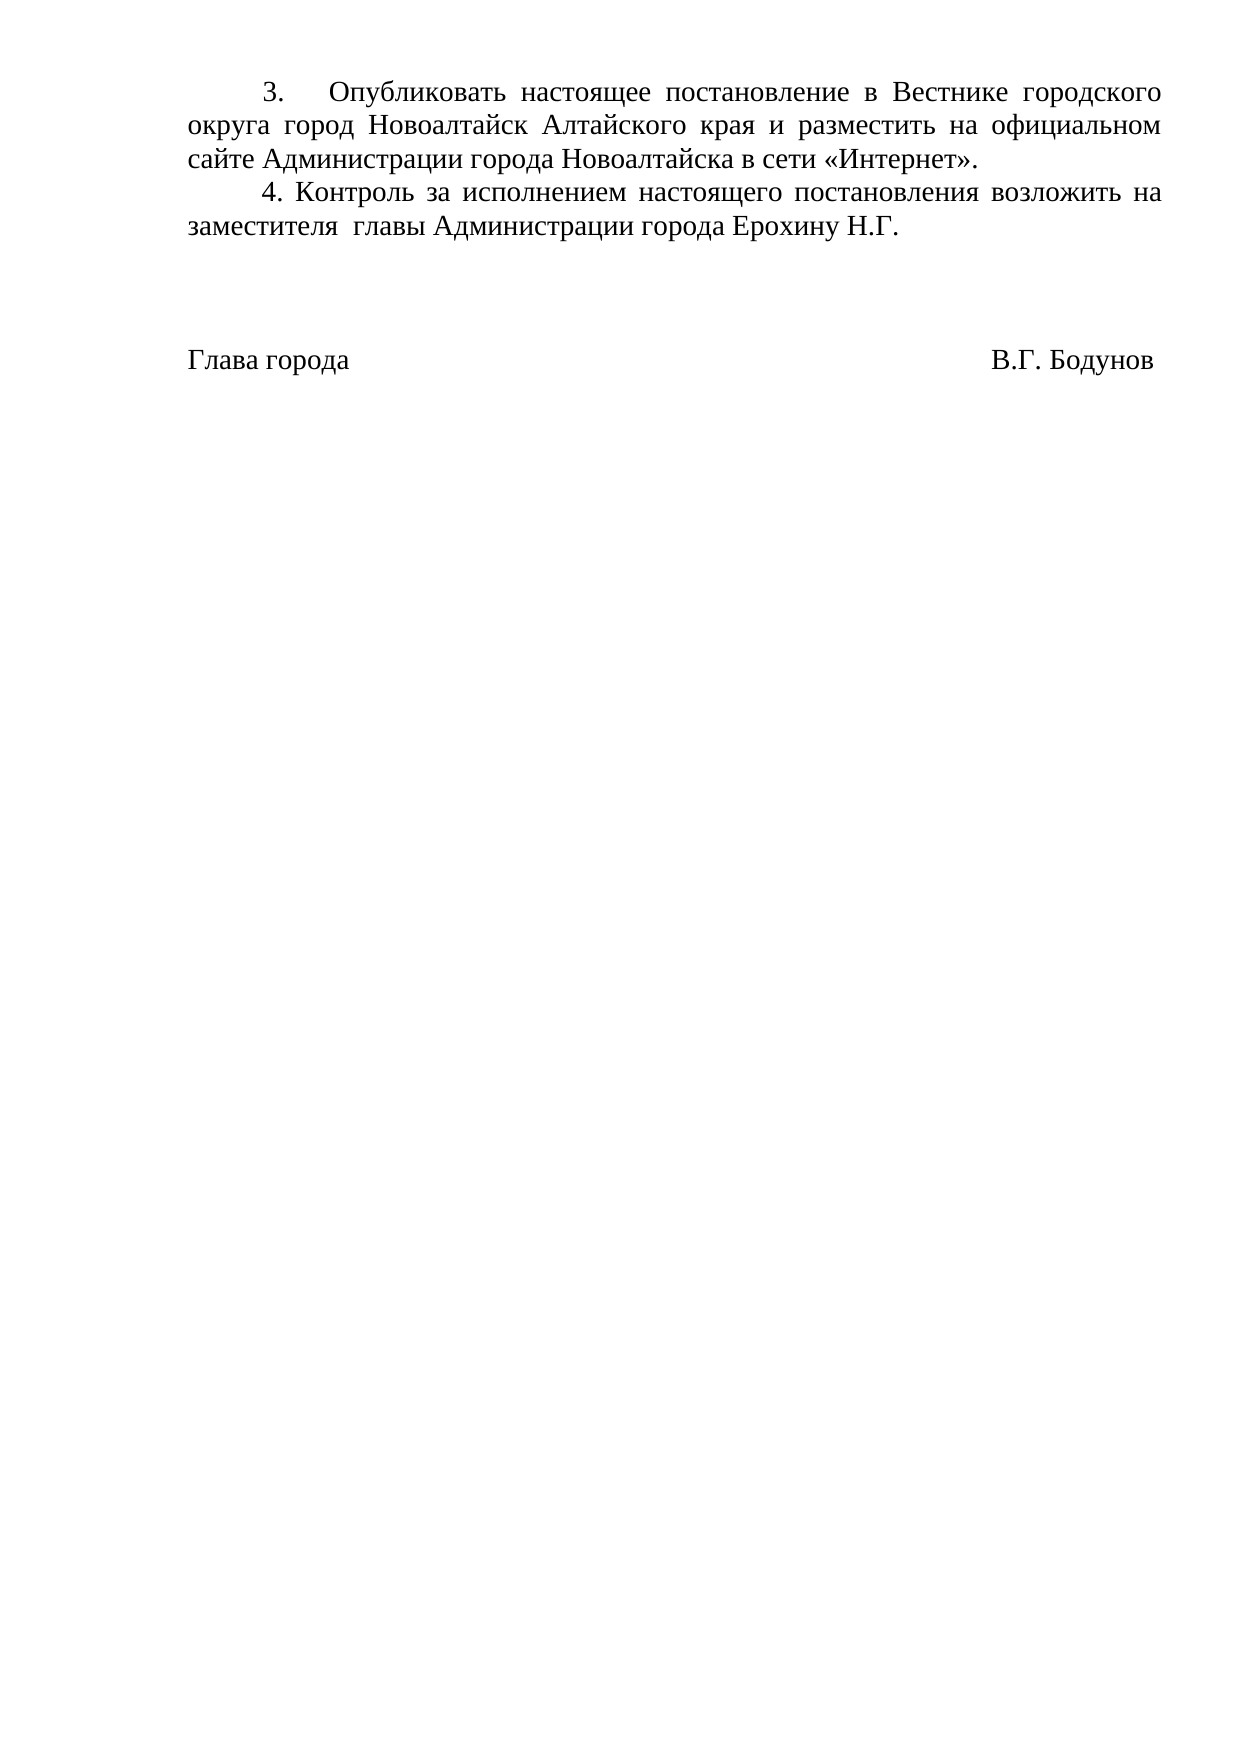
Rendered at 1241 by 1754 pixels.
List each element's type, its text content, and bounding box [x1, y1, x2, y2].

text Глава города В.Г. Бодунов [187, 342, 1162, 376]
text 4. Контроль за исполнением настоящего постановления возложить на заместителя главы Администрации города Ерохину Н.Г. [187, 174, 1162, 242]
text 3. Опубликовать настоящее постановление в Вестнике городского округа город Новоалтайск Алтайского края и разместить на официальном сайте Администрации города Новоалтайска в сети «Интернет». [187, 74, 1162, 174]
